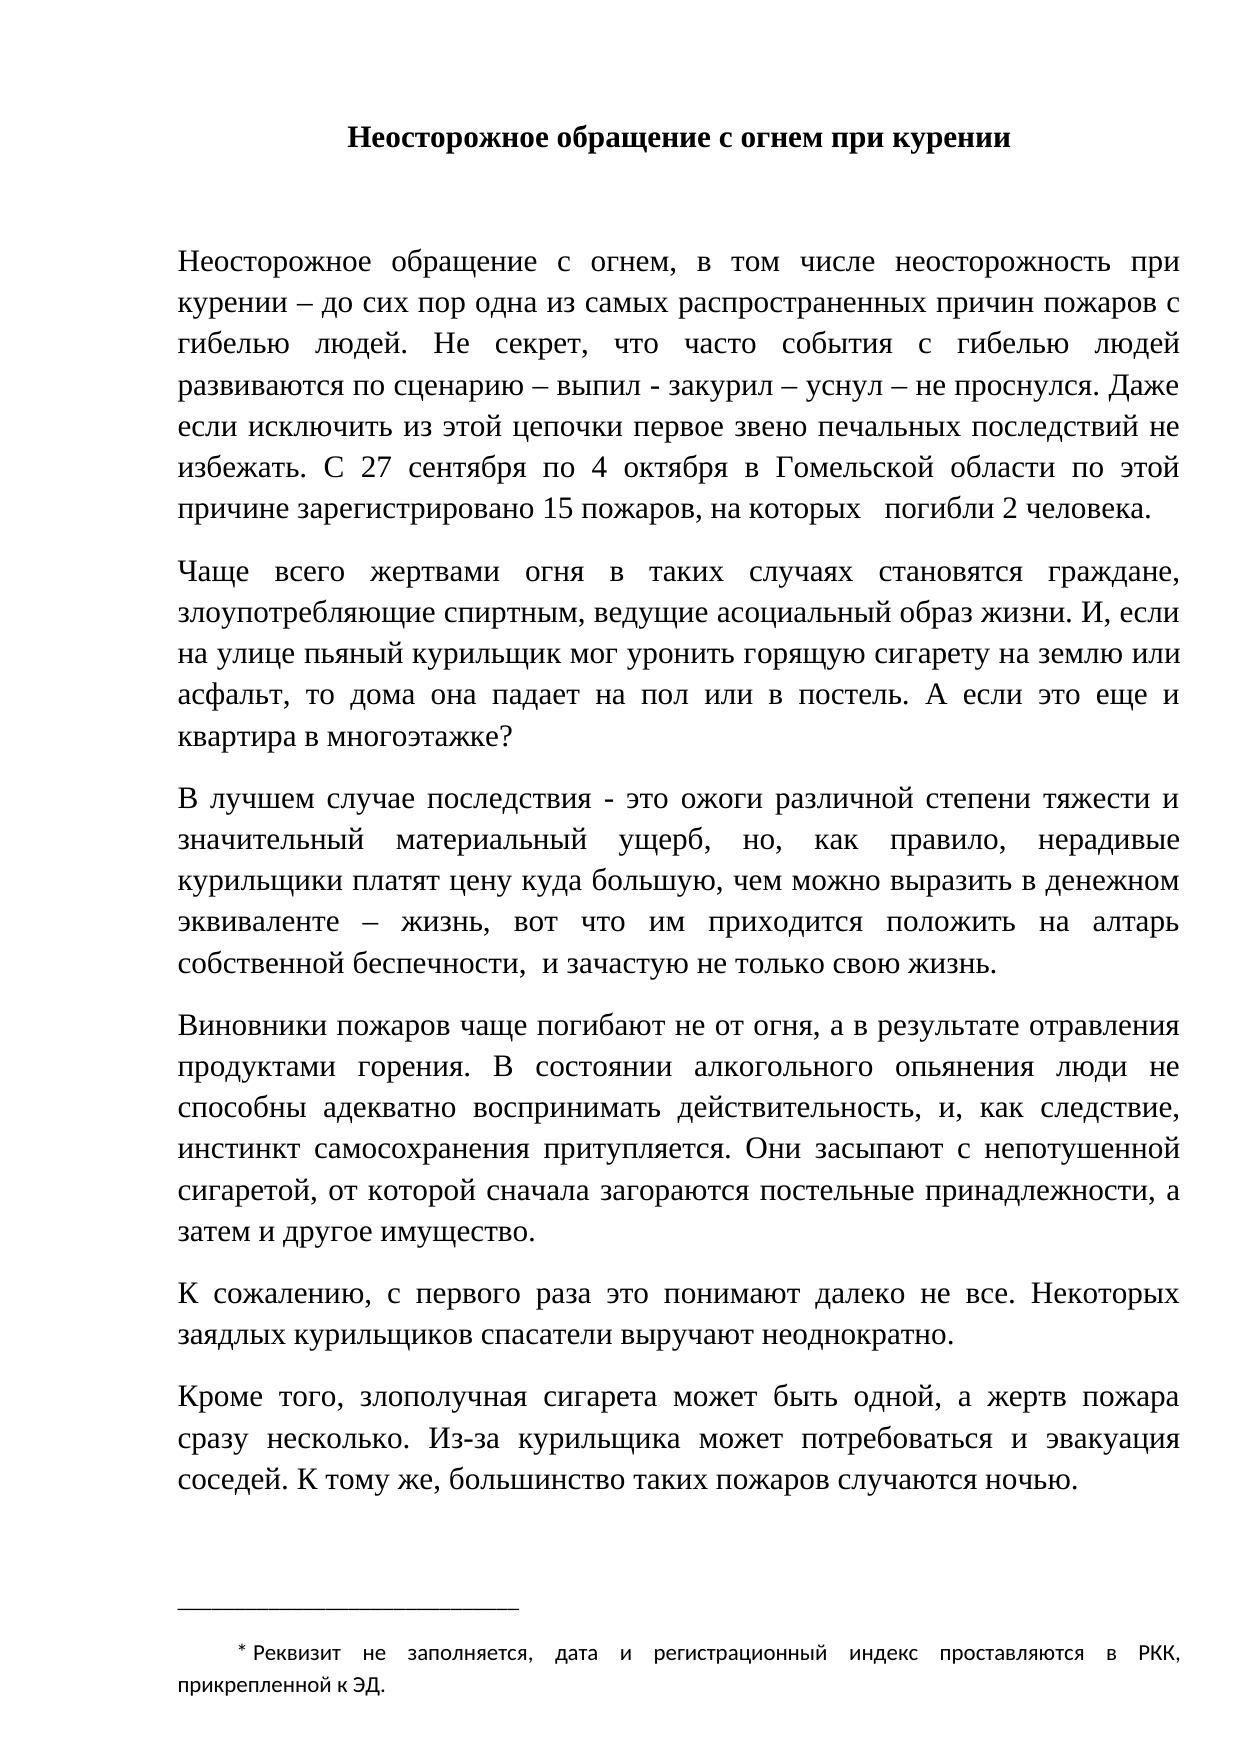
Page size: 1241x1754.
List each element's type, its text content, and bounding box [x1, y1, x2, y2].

text Неосторожное обращение с огнем при курении [177, 118, 1181, 154]
text Виновники пожаров чаще погибают не от огня, а в результате отравления продуктами горения. В состоянии алкогольного опьянения люди не способны адекватно воспринимать действительность, и, как следствие, инстинкт самосохранения притупляется. Они засыпают с непотушенной сигаретой, от которой сначала загораются постельные принадлежности, а затем и другое имущество. [177, 1006, 1181, 1248]
text Чаще всего жертвами огня в таких случаях становятся граждане, злоупотребляющие спиртным, ведущие асоциальный образ жизни. И, если на улице пьяный курильщик мог уронить горящую сигарету на землю или асфальт, то дома она падает на пол или в постель. А если это еще и квартира в многоэтажке? [177, 552, 1181, 753]
text Кроме того, злополучная сигарета может быть одной, а жертв пожара сразу несколько. Из-за курильщика может потребоваться и эвакуация соседей. К тому же, большинство таких пожаров случаются ночью. [177, 1378, 1181, 1496]
text Неосторожное обращение с огнем, в том числе неосторожность при курении – до сих пор одна из самых распространенных причин пожаров с гибелью людей. Не секрет, что часто события с гибелью людей развиваются по сценарию – выпил - закурил – уснул – не проснулся. Даже если исключить из этой цепочки первое звено печальных последствий не избежать. С 27 сентября по 4 октября в Гомельской области по этой причине зарегистрировано 15 пожаров, на которых погибли 2 человека. [177, 242, 1181, 526]
text В лучшем случае последствия - это ожоги различной степени тяжести и значительный материальный ущерб, но, как правило, нерадивые курильщики платят цену куда большую, чем можно выразить в денежном эквиваленте – жизнь, вот что им приходится положить на алтарь собственной беспечности, и зачастую не только свою жизнь. [177, 779, 1181, 980]
text К сожалению, с первого раза это понимают далеко не все. Некоторых заядлых курильщиков спасатели выручают неоднократно. [177, 1274, 1181, 1352]
